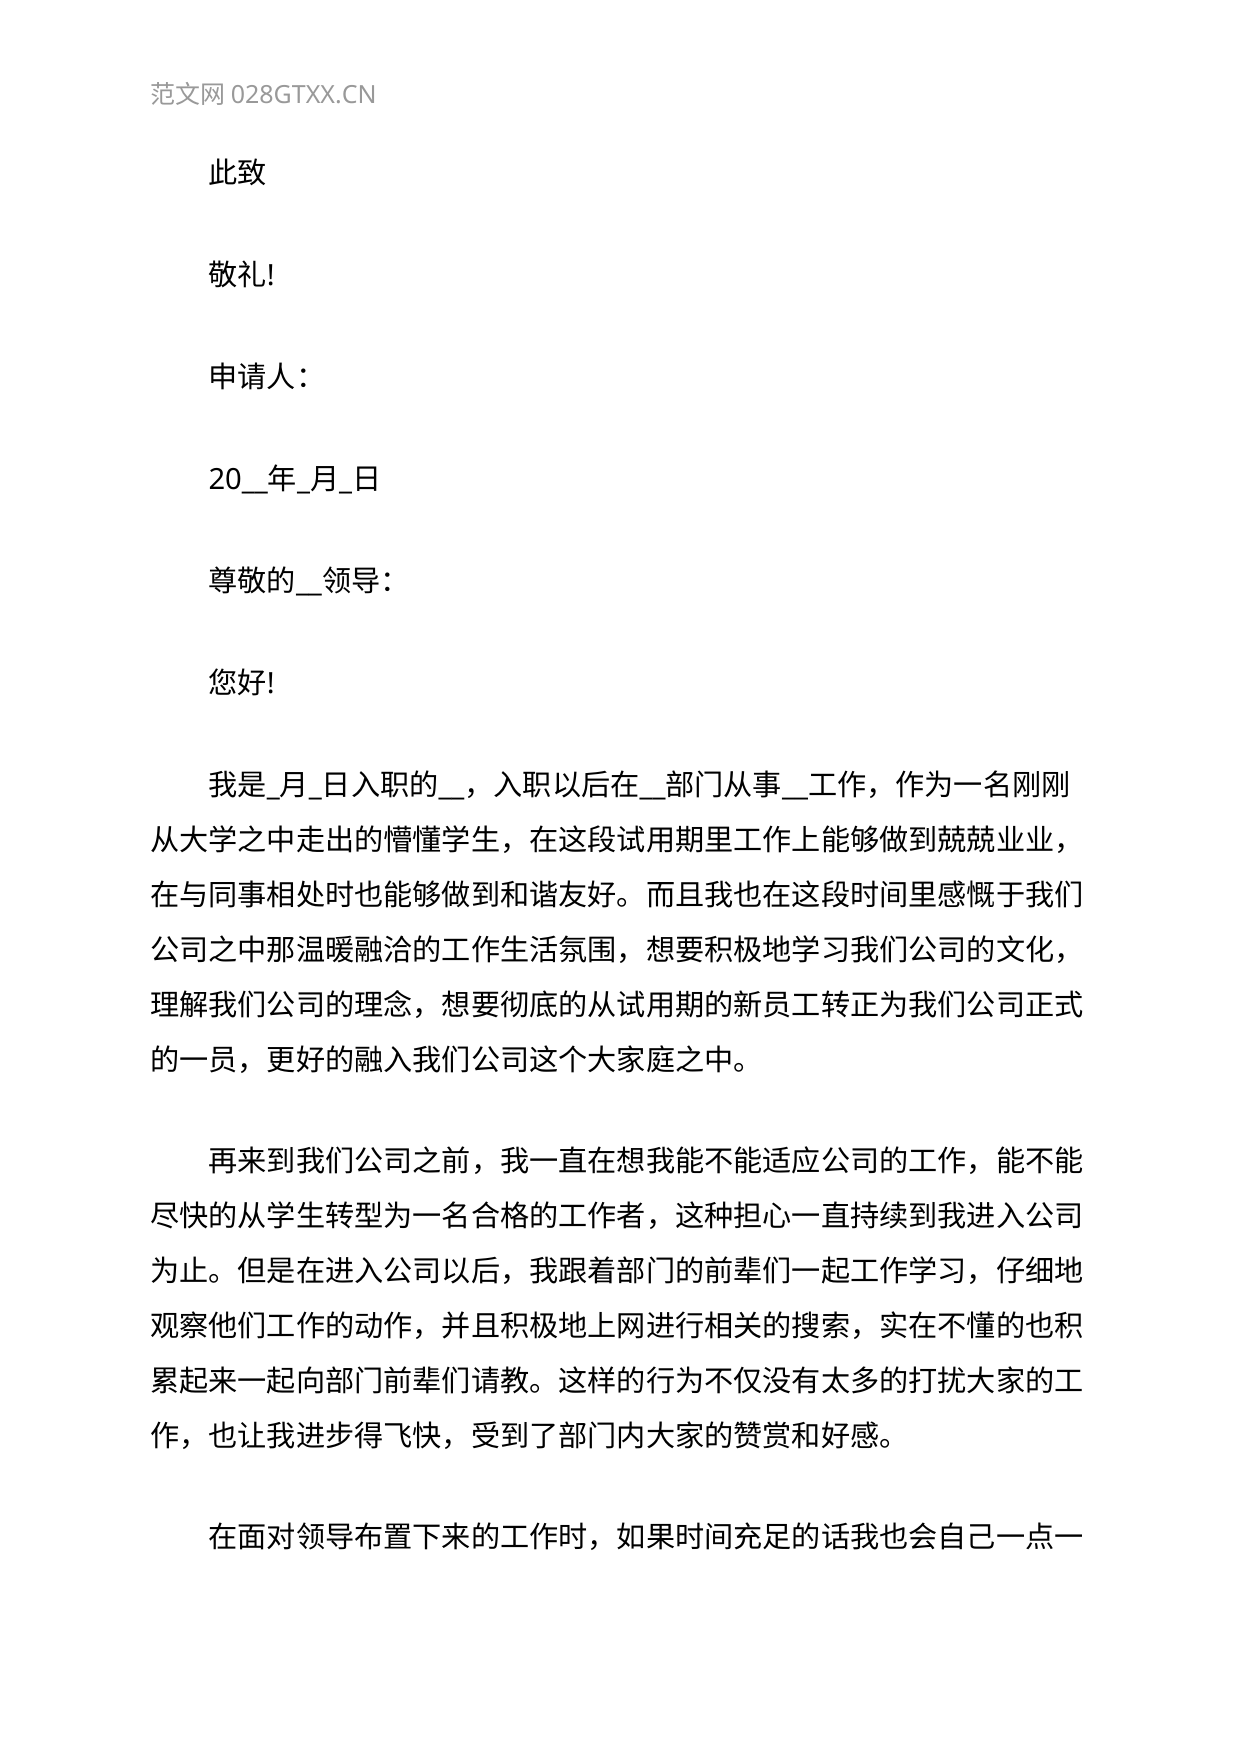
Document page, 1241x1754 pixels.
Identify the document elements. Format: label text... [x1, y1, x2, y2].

text 再来到我们公司之前，我一直在想我能不能适应公司的工作，能不能尽快的从学生转型为一名合格的工作者，这种担心一直持续到我进入公司为止。但是在进入公司以后，我跟着部门的前辈们一起工作学习，仔细地观察他们工作的动作，并且积极地上网进行相关的搜索，实在不懂的也积累起来一起向部门前辈们请教。这样的行为不仅没有太多的打扰大家的工作，也让我进步得飞快，受到了部门内大家的赞赏和好感。 [150, 1138, 1090, 1454]
text 敬礼! [150, 252, 1090, 294]
text 20__年_月_日 [150, 456, 1090, 498]
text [150, 1514, 1090, 1556]
text 尊敬的__领导： [150, 557, 1090, 600]
text 申请人： [150, 354, 1090, 396]
text 我是_月_日入职的__，入职以后在__部门从事__工作，作为一名刚刚从大学之中走出的懵懂学生，在这段试用期里工作上能够做到兢兢业业，在与同事相处时也能够做到和谐友好。而且我也在这段时间里感慨于我们公司之中那温暖融洽的工作生活氛围，想要积极地学习我们公司的文化，理解我们公司的理念，想要彻底的从试用期的新员工转正为我们公司正式的一员，更好的融入我们公司这个大家庭之中。 [150, 761, 1090, 1078]
text 此致 [150, 150, 1090, 192]
text 您好! [150, 659, 1090, 702]
